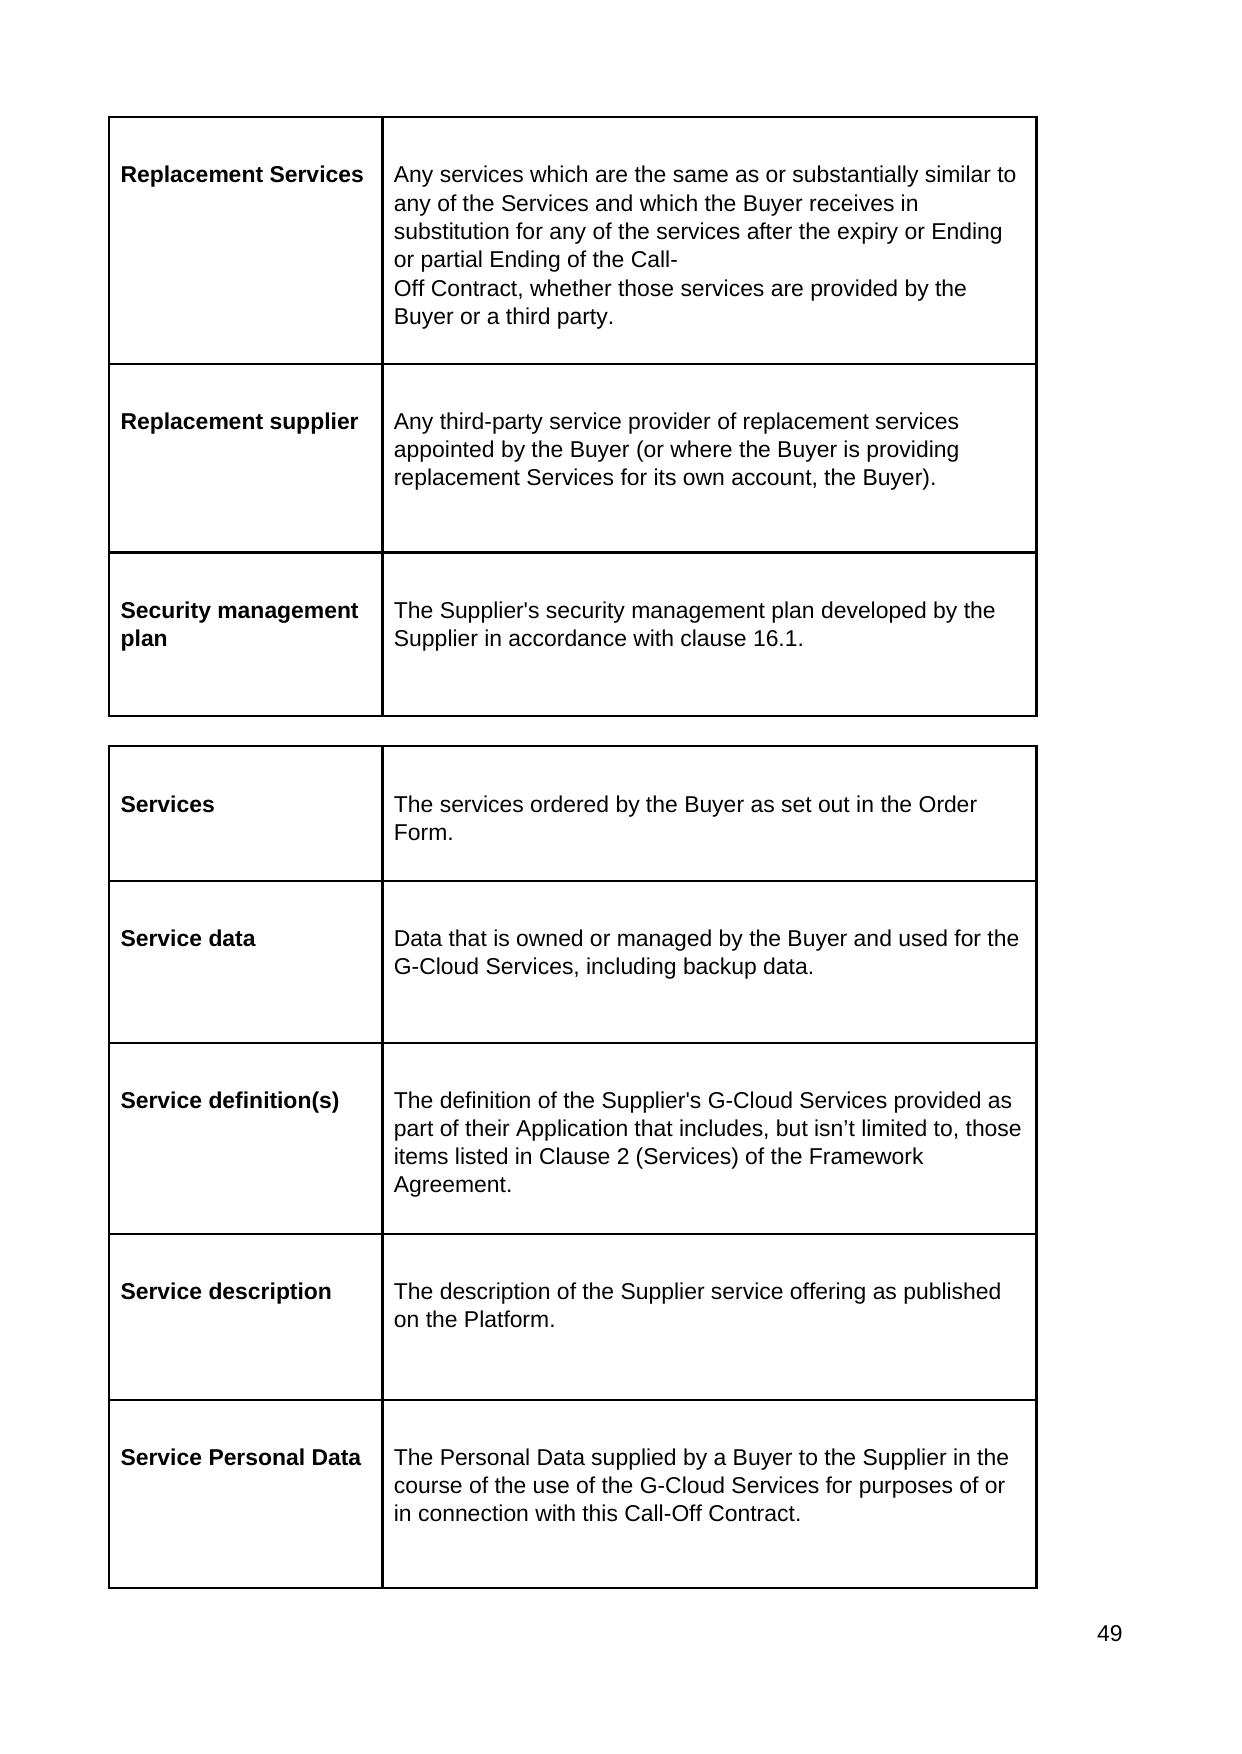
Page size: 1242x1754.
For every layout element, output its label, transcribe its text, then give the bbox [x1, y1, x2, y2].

table_cell Service definition(s) [110, 1044, 381, 1232]
table_cell The description of the Supplier service offering as published on the Platform. [384, 1235, 1035, 1398]
table_cell Service Personal Data [110, 1401, 381, 1587]
table_cell Any services which are the same as or substantially similar to any of the Services and which the Buyer receives in substitution for any of the services after the expiry or Ending or partial Ending of the Call- Off Contract, whether those services are provided by the Buyer or a third party. [384, 118, 1035, 363]
table_cell The definition of the Supplier's G-Cloud Services provided as part of their Application that includes, but isn’t limited to, those items listed in Clause 2 (Services) of the Framework Agreement. [384, 1044, 1035, 1232]
table_cell Replacement Services [110, 118, 381, 363]
table_cell Replacement supplier [110, 365, 381, 551]
table_header Services [110, 747, 381, 880]
table_cell Data that is owned or managed by the Buyer and used for the G-Cloud Services, including backup data. [384, 882, 1035, 1042]
table_cell Any third-party service provider of replacement services appointed by the Buyer (or where the Buyer is providing replacement Services for its own account, the Buyer). [384, 365, 1035, 551]
table_cell The Personal Data supplied by a Buyer to the Supplier in the course of the use of the G-Cloud Services for purposes of or in connection with this Call-Off Contract. [384, 1401, 1035, 1587]
table_cell Service description [110, 1235, 381, 1398]
table_cell The Supplier's security management plan developed by the Supplier in accordance with clause 16.1. [384, 554, 1035, 715]
table_cell Security management plan [110, 554, 381, 715]
table_cell Service data [110, 882, 381, 1042]
table_header The services ordered by the Buyer as set out in the Order Form. [384, 747, 1035, 880]
